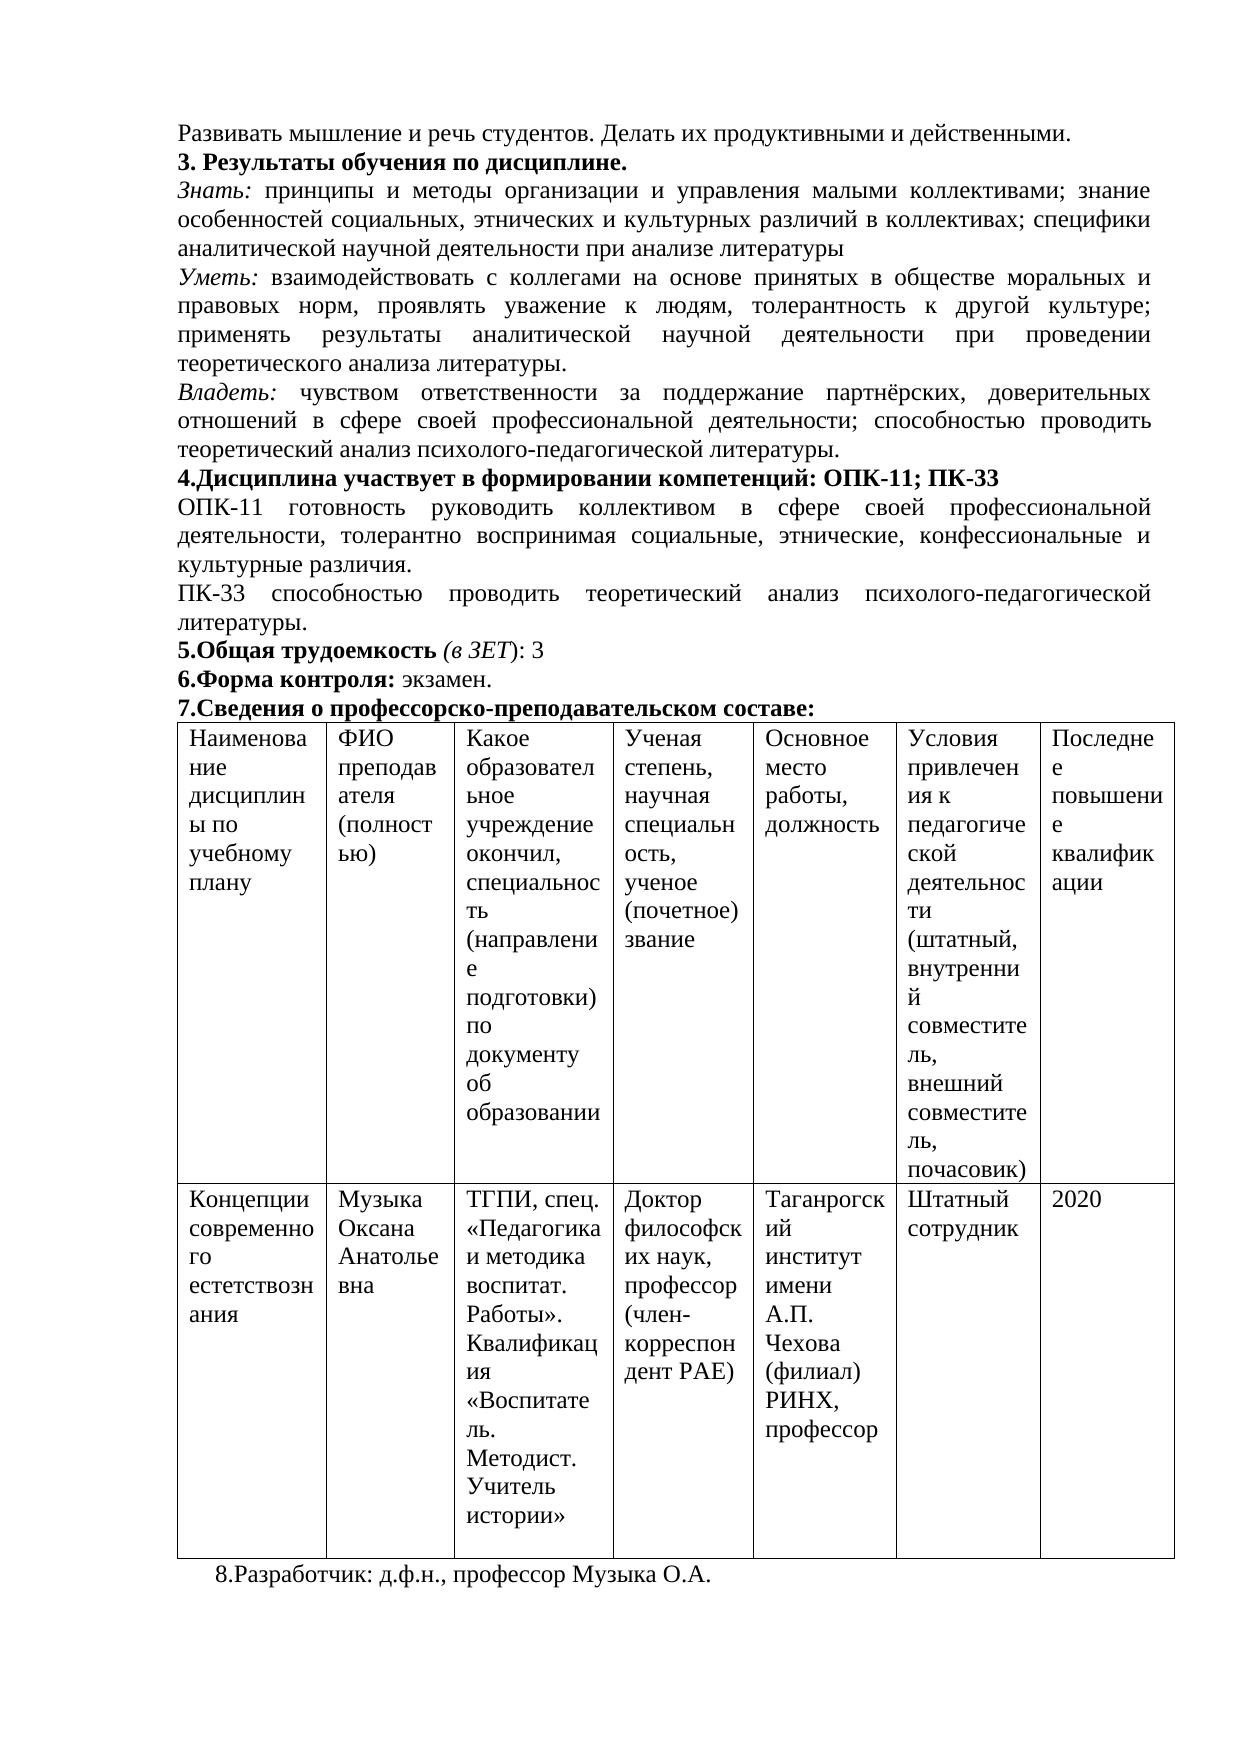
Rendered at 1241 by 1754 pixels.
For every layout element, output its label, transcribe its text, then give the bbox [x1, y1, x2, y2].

table_header Последнее повышение квалификации [1041, 723, 1174, 1183]
table_cell Таганрогский институт имени А.П. Чехова (филиал) РИНХ, профессор [754, 1184, 896, 1558]
text 4.Дисциплина участвует в формировании компетенций: ОПК-11; ПК-33 [177, 463, 1152, 492]
text 8.Разработчик: д.ф.н., профессор Музыка О.А. [215, 1559, 1152, 1587]
table_cell ТГПИ, спец. «Педагогика и методика воспитат. Работы». Квалификация «Воспитатель. Методист. Учитель истории» [455, 1184, 613, 1558]
table_cell 2020 [1041, 1184, 1174, 1558]
table_header Основное место работы, должность [754, 723, 896, 1183]
table_cell Штатный сотрудник [897, 1184, 1040, 1558]
table_header Ученая степень, научная специальность, ученое (почетное) звание [614, 723, 753, 1183]
table_header Какое образовательное учреждение окончил, специальность (направление подготовки) по документу об образовании [455, 723, 613, 1183]
text Владеть: чувством ответственности за поддержание партнёрских, доверительных отношений в сфере своей профессиональной деятельности; способностью проводить теоретический анализ психолого-педагогической литературы. [177, 377, 1152, 463]
text ОПК-11 готовность руководить коллективом в сфере своей профессиональной деятельности, толерантно воспринимая социальные, этнические, конфессиональные и культурные различия. [177, 492, 1152, 578]
text Развивать мышление и речь студентов. Делать их продуктивными и действенными. [177, 118, 1152, 147]
table_header ФИО преподавателя (полностью) [327, 723, 454, 1183]
text 3. Результаты обучения по дисциплине. [177, 147, 1152, 176]
text 7.Сведения о профессорско-преподавательском составе: [177, 693, 1152, 722]
text Уметь: взаимодействовать с коллегами на основе принятых в обществе моральных и правовых норм, проявлять уважение к людям, толерантность к другой культуре; применять результаты аналитической научной деятельности при проведении теоретического анализа литературы. [177, 262, 1152, 377]
table_header Условия привлечения к педагогической деятельности (штатный, внутренний совместитель, внешний совместитель, почасовик) [897, 723, 1040, 1183]
table_cell Концепции современного естетствознания [178, 1184, 326, 1558]
text 6.Форма контроля: экзамен. [177, 664, 1152, 693]
table_header Наименование дисциплины по учебному плану [178, 723, 326, 1183]
table_cell Доктор философских наук, профессор (член-корреспондент РАЕ) [614, 1184, 753, 1558]
text 5.Общая трудоемкость (в ЗЕТ): 3 [177, 636, 1152, 664]
table_cell Музыка Оксана Анатольевна [327, 1184, 454, 1558]
text Знать: принципы и методы организации и управления малыми коллективами; знание особенностей социальных, этнических и культурных различий в коллективах; специфики аналитической научной деятельности при анализе литературы [177, 176, 1152, 262]
text ПК-33 способностью проводить теоретический анализ психолого-педагогической литературы. [177, 578, 1152, 636]
